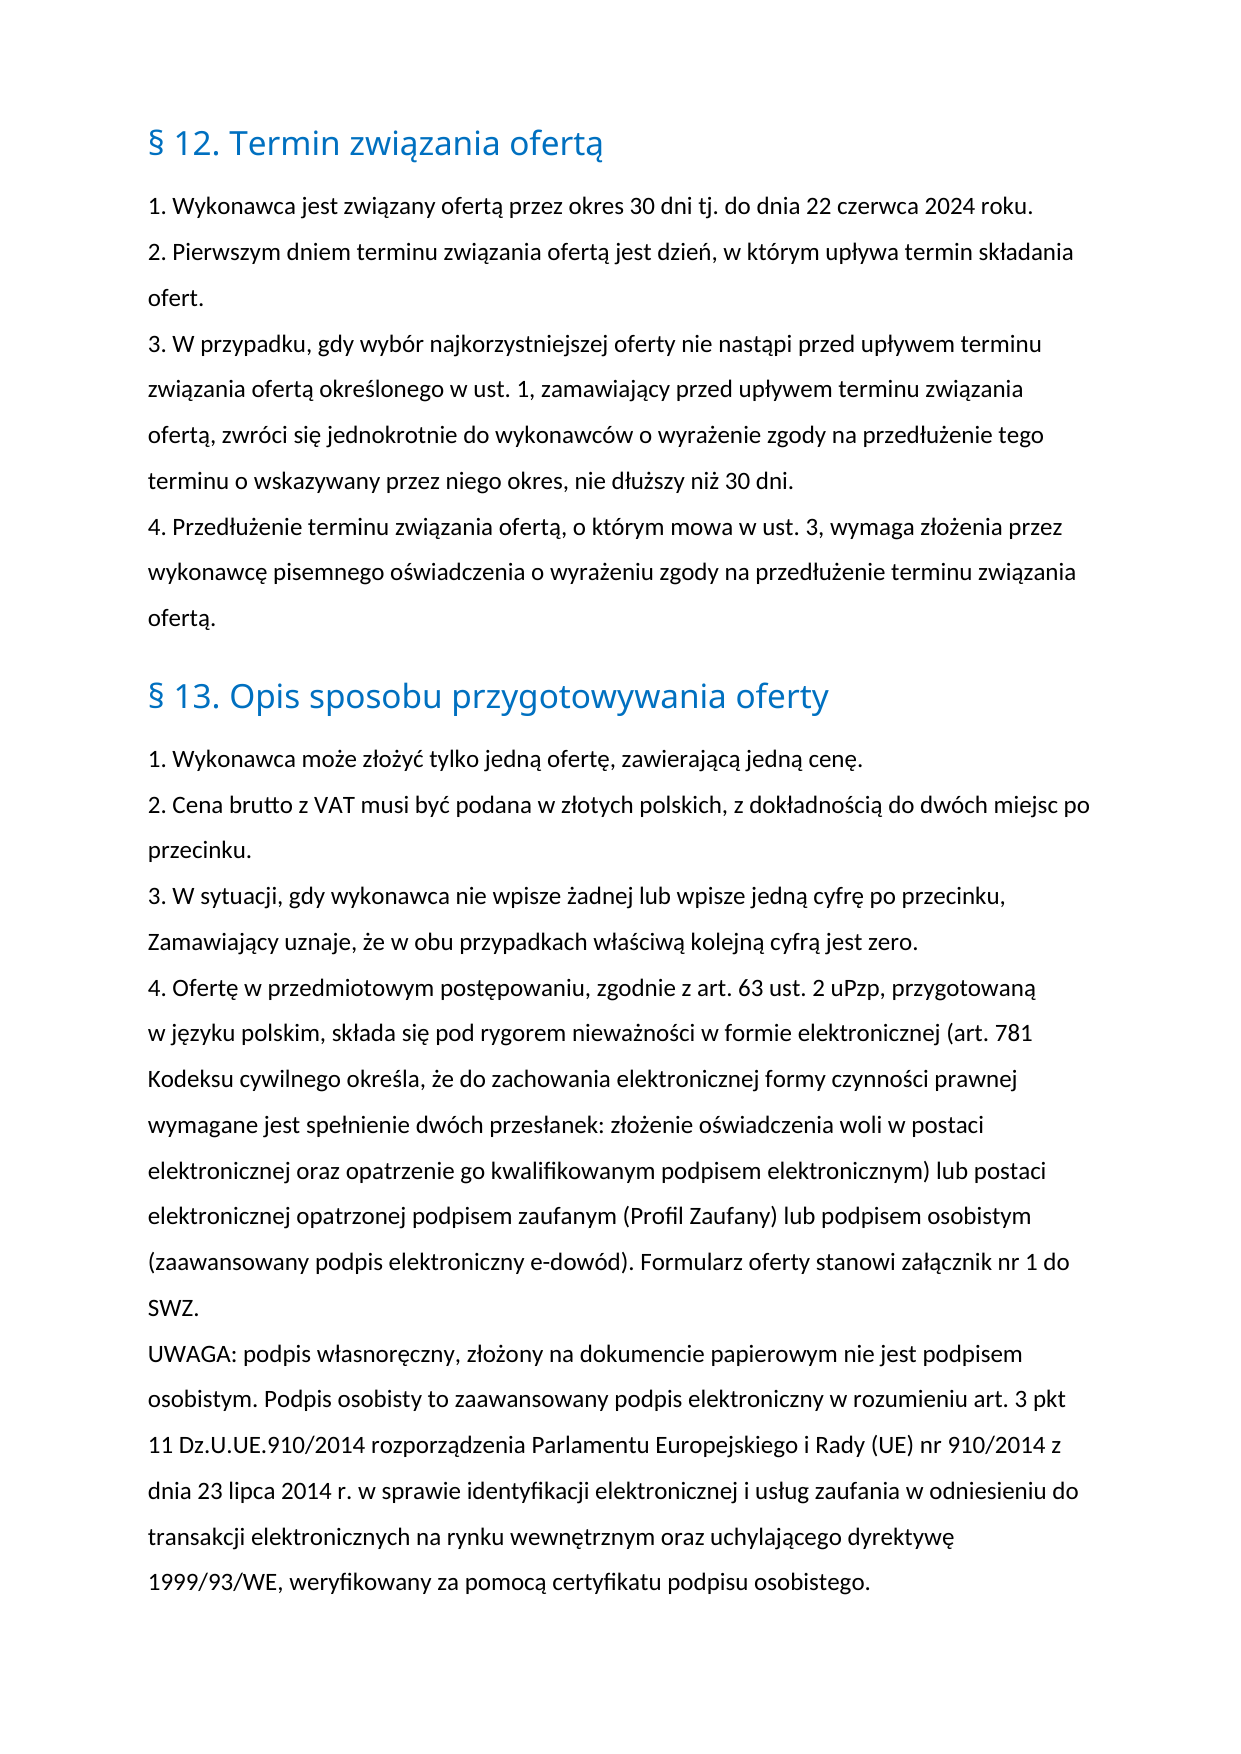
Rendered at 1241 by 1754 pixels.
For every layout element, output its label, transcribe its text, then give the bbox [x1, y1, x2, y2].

subtitle § 12. Termin związania ofertą [148, 120, 1093, 166]
text 2. Pierwszym dniem terminu związania ofertą jest dzień, w którym upływa termin składania ofert. [148, 236, 1093, 312]
text UWAGA: podpis własnoręczny, złożony na dokumencie papierowym nie jest podpisem osobistym. Podpis osobisty to zaawansowany podpis elektroniczny w rozumieniu art. 3 pkt 11 Dz.U.UE.910/2014 rozporządzenia Parlamentu Europejskiego i Rady (UE) nr 910/2014 z dnia 23 lipca 2014 r. w sprawie identyfikacji elektronicznej i usług zaufania w odniesieniu do transakcji elektronicznych na rynku wewnętrznym oraz uchylającego dyrektywę 1999/93/WE, weryfikowany za pomocą certyfikatu podpisu osobistego. [148, 1338, 1093, 1597]
subtitle § 13. Opis sposobu przygotowywania oferty [148, 673, 1093, 718]
text 3. W przypadku, gdy wybór najkorzystniejszej oferty nie nastąpi przed upływem terminu związania ofertą określonego w ust. 1, zamawiający przed upływem terminu związania ofertą, zwróci się jednokrotnie do wykonawców o wyrażenie zgody na przedłużenie tego terminu o wskazywany przez niego okres, nie dłuższy niż 30 dni. [148, 328, 1093, 495]
text 3. W sytuacji, gdy wykonawca nie wpisze żadnej lub wpisze jedną cyfrę po przecinku, Zamawiający uznaje, że w obu przypadkach właściwą kolejną cyfrą jest zero. [148, 880, 1093, 957]
text 4. Przedłużenie terminu związania ofertą, o którym mowa w ust. 3, wymaga złożenia przez wykonawcę pisemnego oświadczenia o wyrażeniu zgody na przedłużenie terminu związania ofertą. [148, 511, 1093, 633]
text 1. Wykonawca jest związany ofertą przez okres 30 dni tj. do dnia 22 czerwca 2024 roku. [148, 191, 1093, 221]
text 4. Ofertę w przedmiotowym postępowaniu, zgodnie z art. 63 ust. 2 uPzp, przygotowaną w języku polskim, składa się pod rygorem nieważności w formie elektronicznej (art. 781 Kodeksu cywilnego określa, że do zachowania elektronicznej formy czynności prawnej wymagane jest spełnienie dwóch przesłanek: złożenie oświadczenia woli w postaci elektronicznej oraz opatrzenie go kwalifikowanym podpisem elektronicznym) lub postaci elektronicznej opatrzonej podpisem zaufanym (Profil Zaufany) lub podpisem osobistym (zaawansowany podpis elektroniczny e-dowód). Formularz oferty stanowi załącznik nr 1 do SWZ. [148, 972, 1093, 1322]
text 1. Wykonawca może złożyć tylko jedną ofertę, zawierającą jedną cenę. [148, 743, 1093, 774]
text 2. Cena brutto z VAT musi być podana w złotych polskich, z dokładnością do dwóch miejsc po przecinku. [148, 789, 1093, 865]
